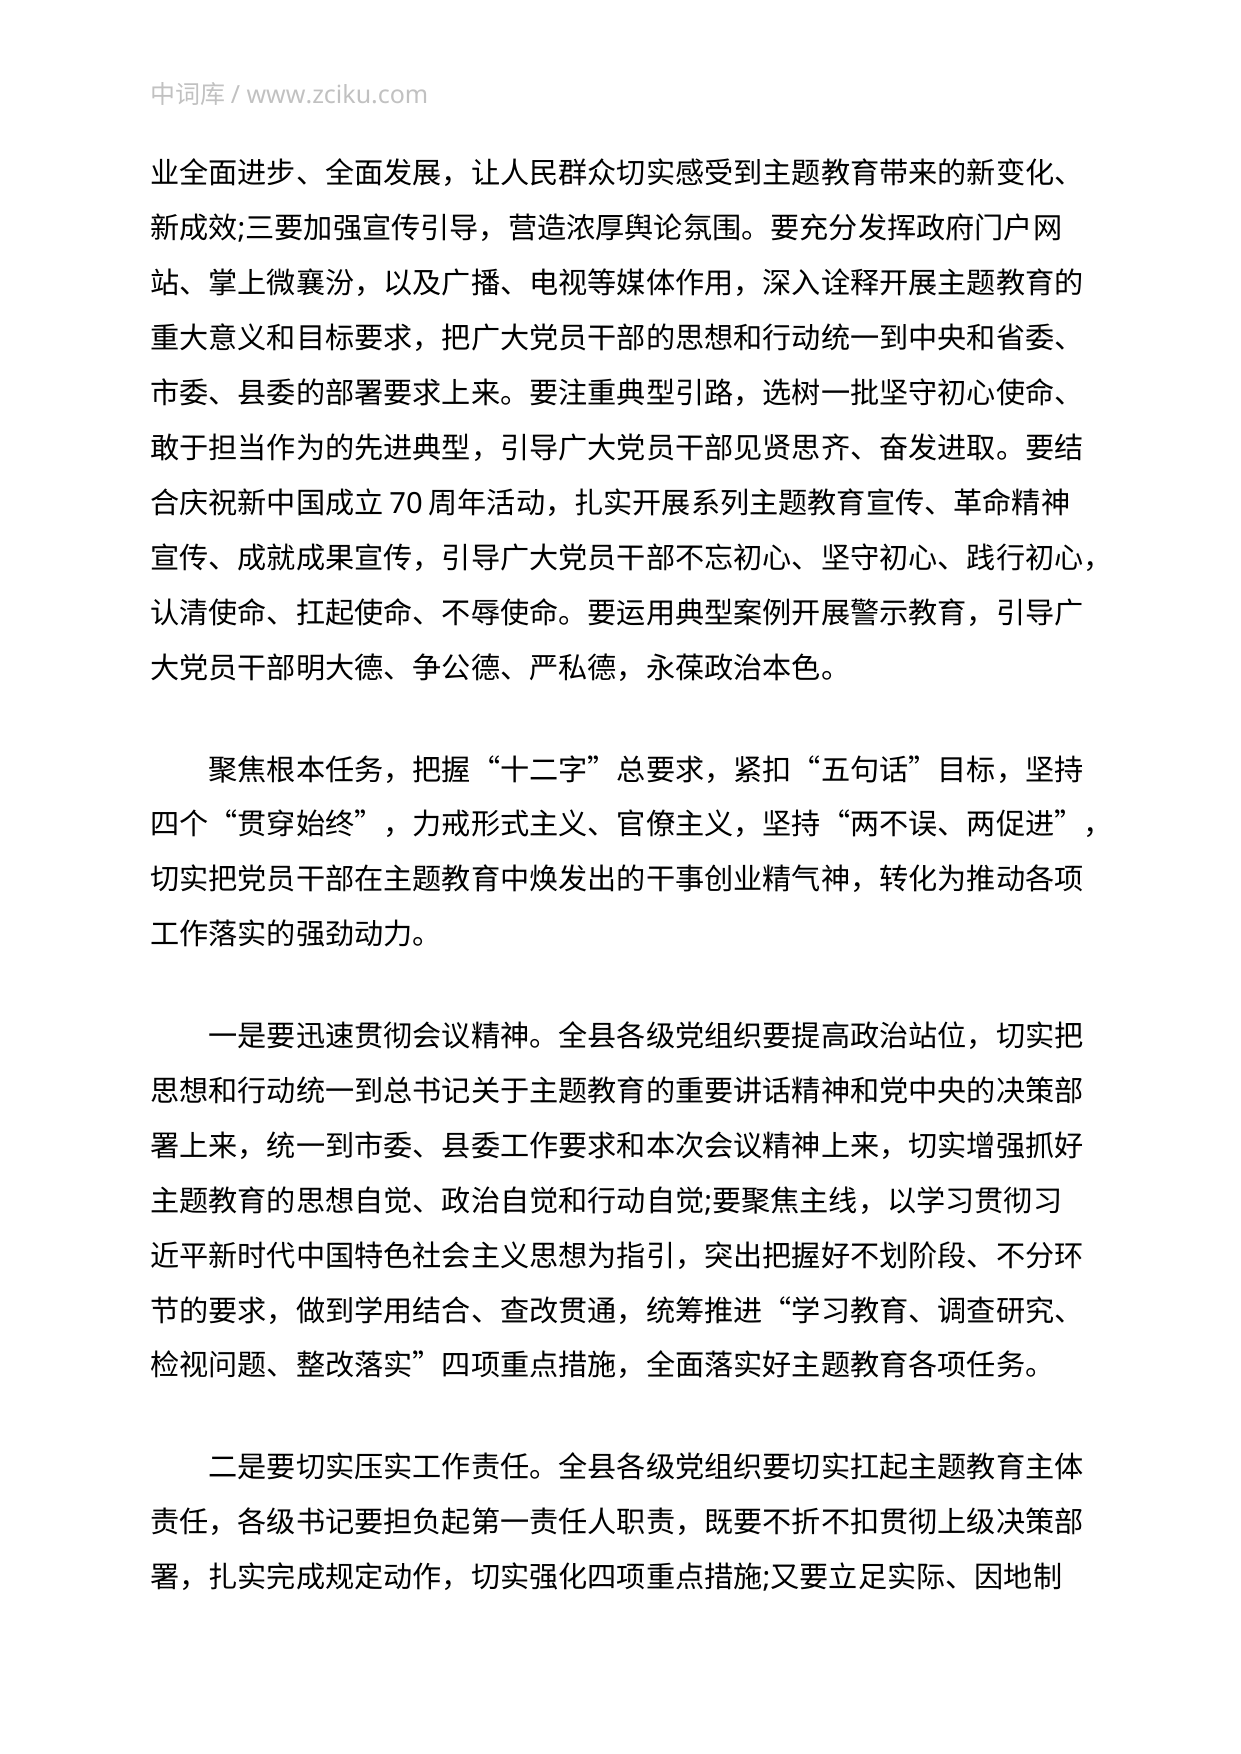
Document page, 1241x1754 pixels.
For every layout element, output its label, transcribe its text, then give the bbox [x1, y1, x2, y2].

text 一是要迅速贯彻会议精神。全县各级党组织要提高政治站位，切实把思想和行动统一到总书记关于主题教育的重要讲话精神和党中央的决策部署上来，统一到市委、县委工作要求和本次会议精神上来，切实增强抓好主题教育的思想自觉、政治自觉和行动自觉;要聚焦主线，以学习贯彻习近平新时代中国特色社会主义思想为指引，突出把握好不划阶段、不分环节的要求，做到学用结合、查改贯通，统筹推进“学习教育、调查研究、检视问题、整改落实”四项重点措施，全面落实好主题教育各项任务。 [150, 1012, 1090, 1384]
text 聚焦根本任务，把握“十二字”总要求，紧扣“五句话”目标，坚持四个“贯穿始终”，力戒形式主义、官僚主义，坚持“两不误、两促进”，切实把党员干部在主题教育中焕发出的干事创业精气神，转化为推动各项工作落实的强劲动力。 [150, 746, 1090, 953]
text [150, 150, 1090, 687]
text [150, 1444, 1090, 1596]
